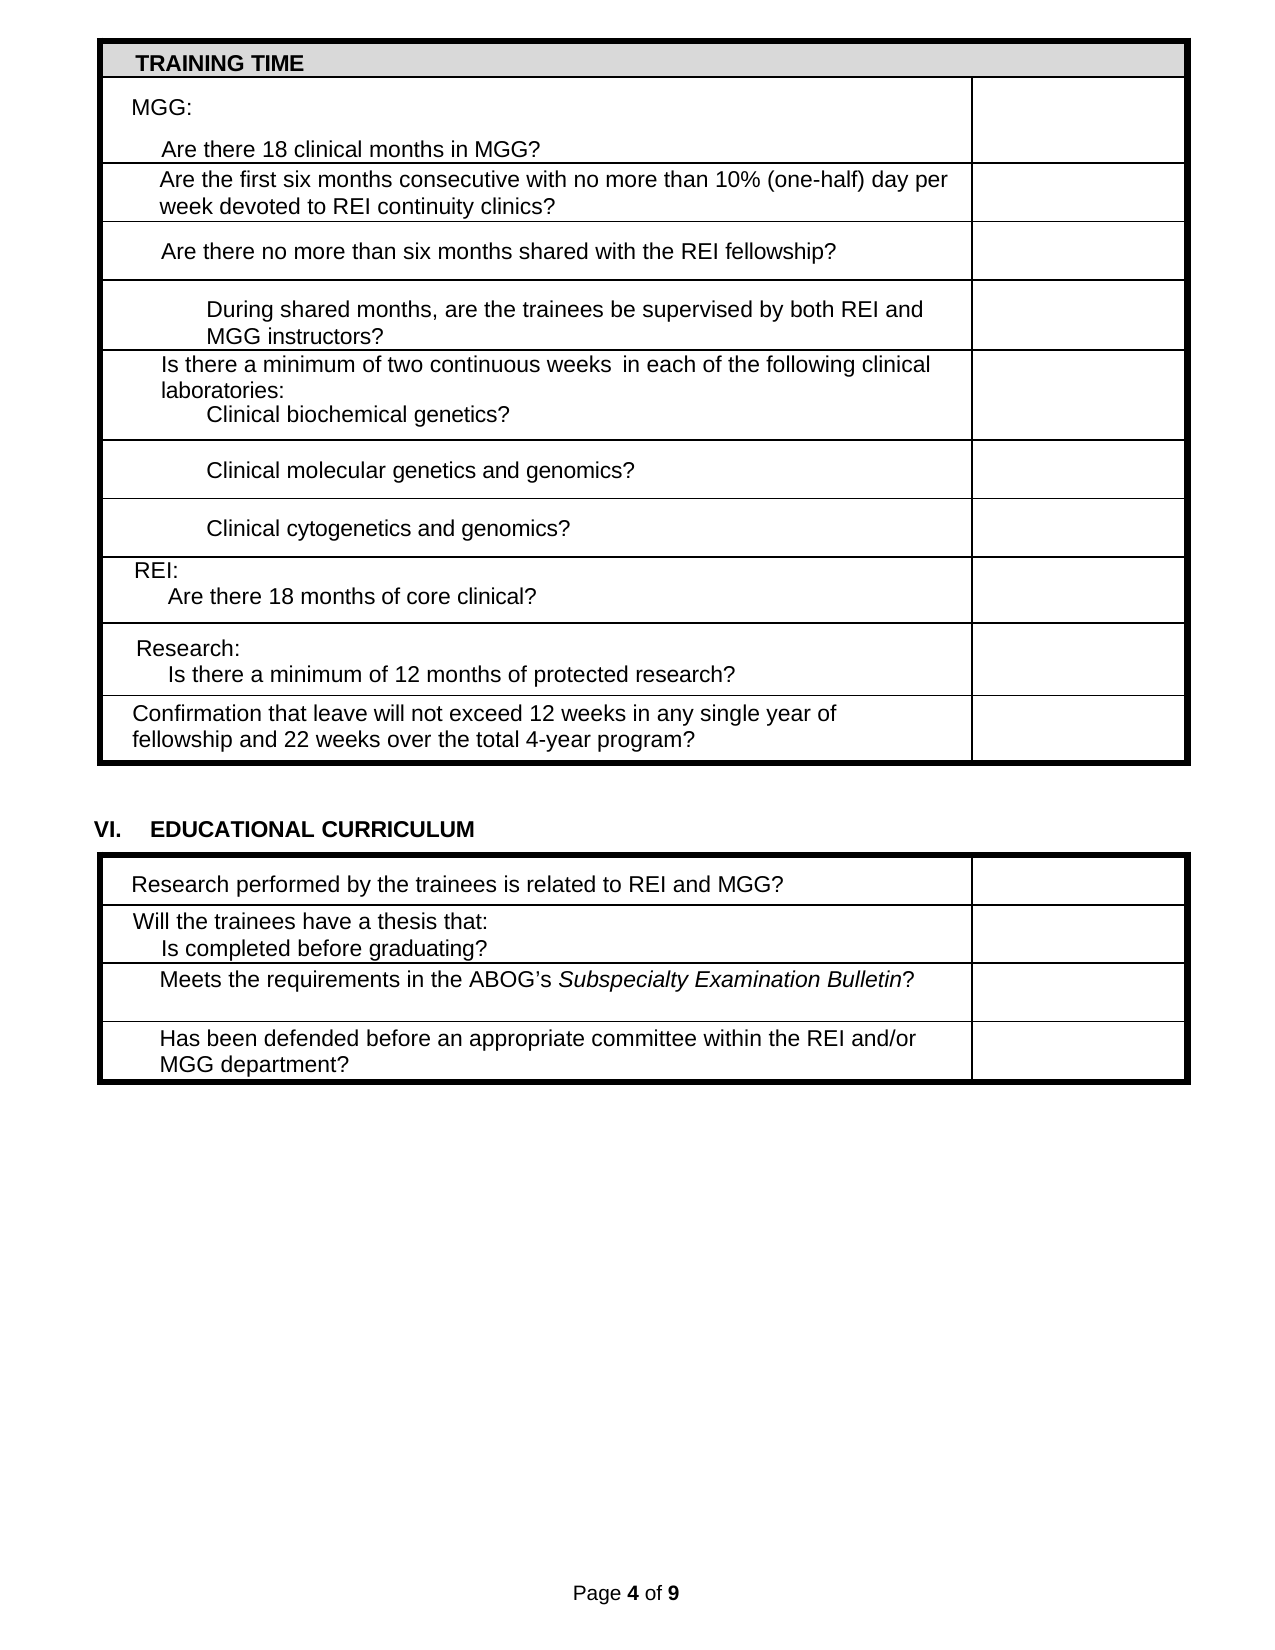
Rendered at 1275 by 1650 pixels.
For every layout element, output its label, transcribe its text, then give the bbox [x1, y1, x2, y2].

table_cell Research: Is there a minimum of 12 months of protected research? [103, 624, 971, 694]
table_cell Clinical molecular genetics and genomics? [103, 441, 971, 498]
table_cell [973, 222, 1184, 279]
table_cell Are the first six months consecutive with no more than 10% (one-half) day per week devoted to REI continuity clinics? [103, 164, 971, 221]
table_cell [973, 696, 1184, 759]
table_cell REI: Are there 18 months of core clinical? [103, 558, 971, 622]
table_cell Clinical cytogenetics and genomics? [103, 499, 971, 556]
table_header [973, 858, 1184, 904]
table_cell [973, 558, 1184, 622]
table_cell Will the trainees have a thesis that: Is completed before graduating? [103, 906, 971, 962]
table_cell [973, 351, 1184, 439]
table_cell [973, 78, 1184, 162]
table_header Research performed by the trainees is related to REI and MGG? [103, 858, 971, 904]
table_cell Meets the requirements in the ABOG’s Subspecialty Examination Bulletin? [103, 964, 971, 1021]
table_header TRAINING TIME [103, 44, 1184, 76]
table_cell MGG: Are there 18 clinical months in MGG? [103, 78, 971, 162]
table_cell [973, 164, 1184, 221]
table_cell Is there a minimum of two continuous weeks in each of the following clinical laboratories: Clinical biochemical genetics? [103, 351, 971, 439]
table_cell During shared months, are the trainees be supervised by both REI and MGG instructors? [103, 281, 971, 349]
table_cell [973, 499, 1184, 556]
list EDUCATIONAL CURRICULUM [94, 816, 1206, 842]
table_cell [973, 964, 1184, 1021]
table_cell [973, 906, 1184, 962]
table_cell Has been defended before an appropriate committee within the REI and/or MGG department? [103, 1022, 971, 1079]
table_cell [973, 441, 1184, 498]
table_cell Are there no more than six months shared with the REI fellowship? [103, 222, 971, 279]
table_cell [973, 624, 1184, 694]
table_cell Confirmation that leave will not exceed 12 weeks in any single year of fellowship and 22 weeks over the total 4-year program? [103, 696, 971, 759]
table_cell [973, 281, 1184, 349]
table_cell [973, 1022, 1184, 1079]
